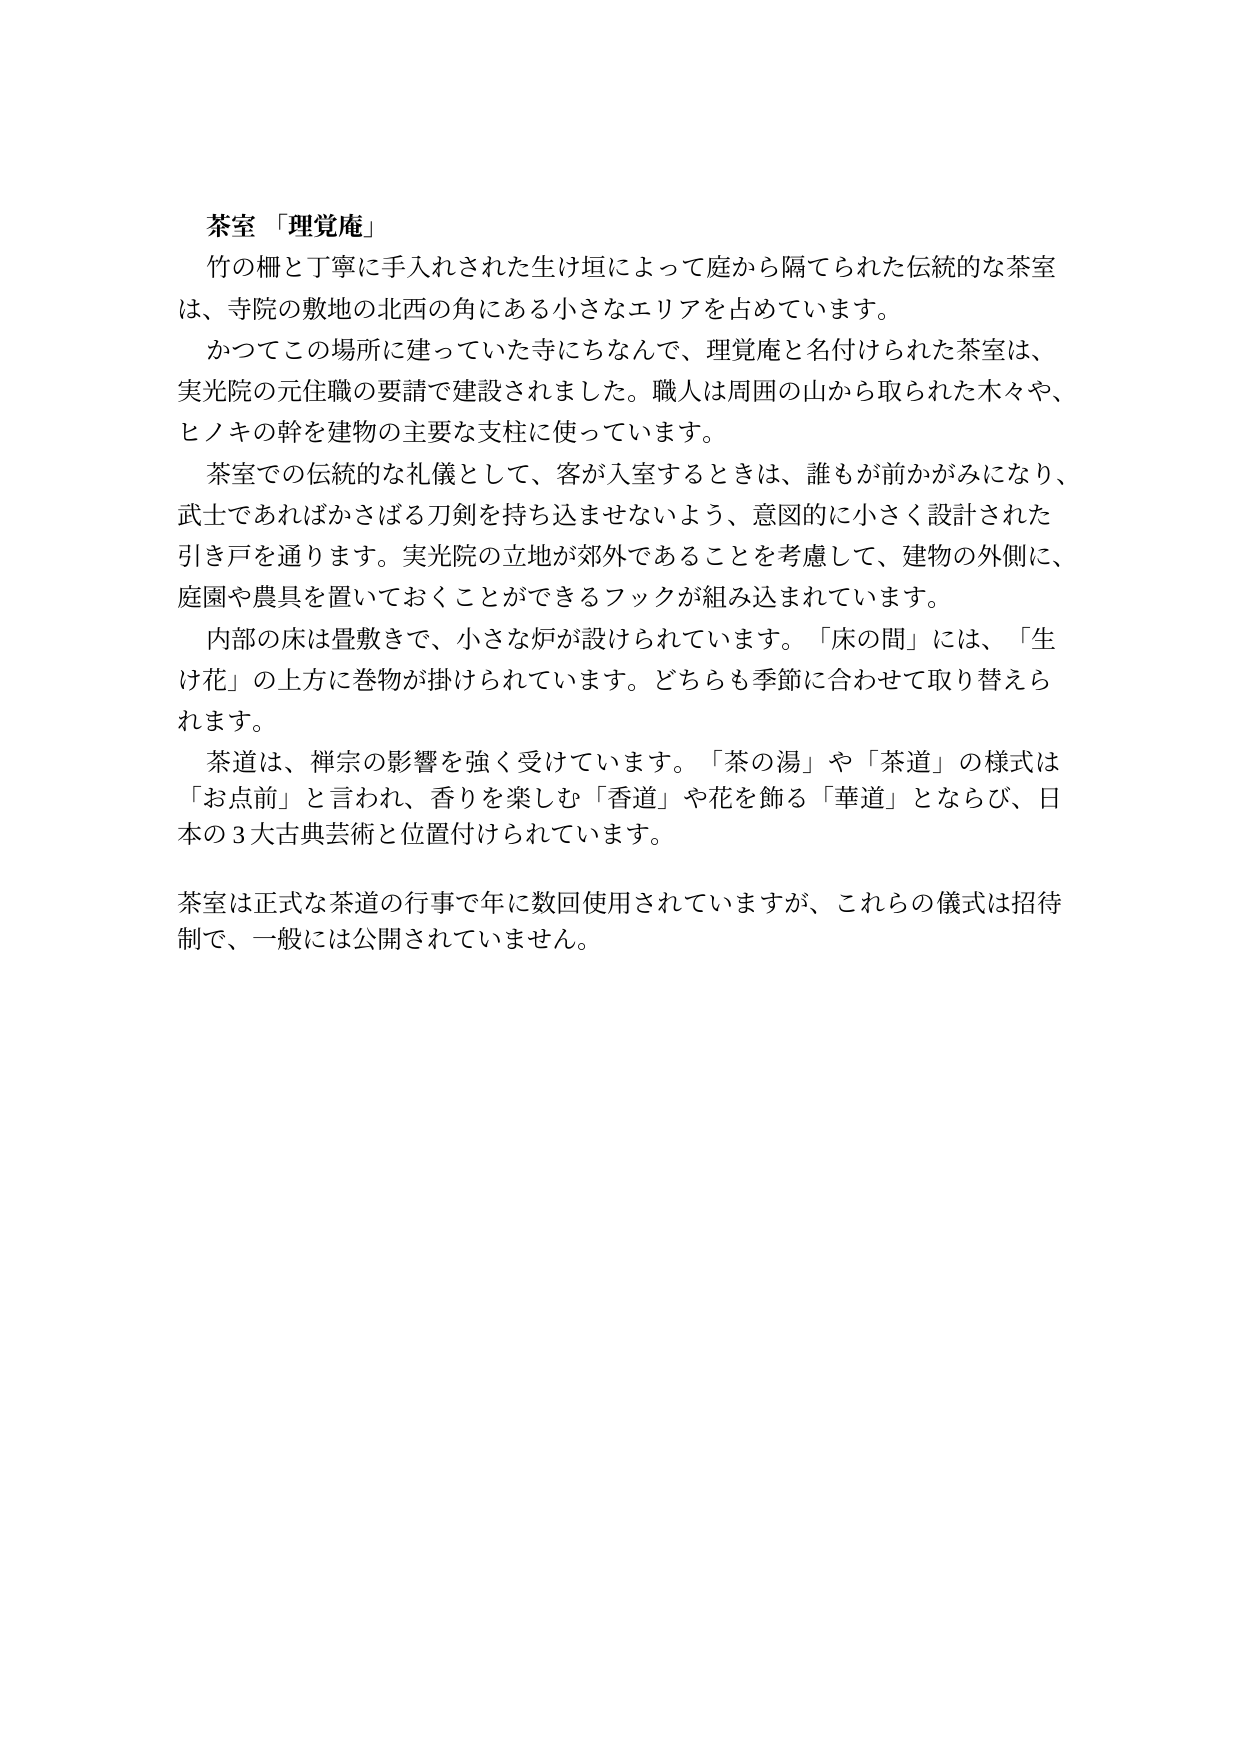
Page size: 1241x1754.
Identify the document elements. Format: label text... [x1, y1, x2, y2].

text 竹の柵と丁寧に手入れされた生け垣によって庭から隔てられた伝統的な茶室は、寺院の敷地の北西の角にある小さなエリアを占めています。 [177, 248, 1063, 325]
text 茶室は正式な茶道の行事で年に数回使用されていますが、これらの儀式は招待制で、一般には公開されていません。 [177, 884, 1063, 956]
text 茶室 「理覚庵」 [177, 207, 1063, 243]
text 内部の床は畳敷きで、小さな炉が設けられています。「床の間」には、「生け花」の上方に巻物が掛けられています。どちらも季節に合わせて取り替えられます。 [177, 619, 1063, 738]
text 茶室での伝統的な礼儀として、客が入室するときは、誰もが前かがみになり、武士であればかさばる刀剣を持ち込ませないよう、意図的に小さく設計された引き戸を通ります。実光院の立地が郊外であることを考慮して、建物の外側に、庭園や農具を置いておくことができるフックが組み込まれています。 [177, 454, 1063, 614]
text 茶道は、禅宗の影響を強く受けています。「茶の湯」や「茶道」の様式は「お点前」と言われ、香りを楽しむ「香道」や花を飾る「華道」とならび、日本の3大古典芸術と位置付けられています。 [177, 743, 1063, 851]
text かつてこの場所に建っていた寺にちなんで、理覚庵と名付けられた茶室は、実光院の元住職の要請で建設されました。職人は周囲の山から取られた木々や、ヒノキの幹を建物の主要な支柱に使っています。 [177, 331, 1063, 449]
